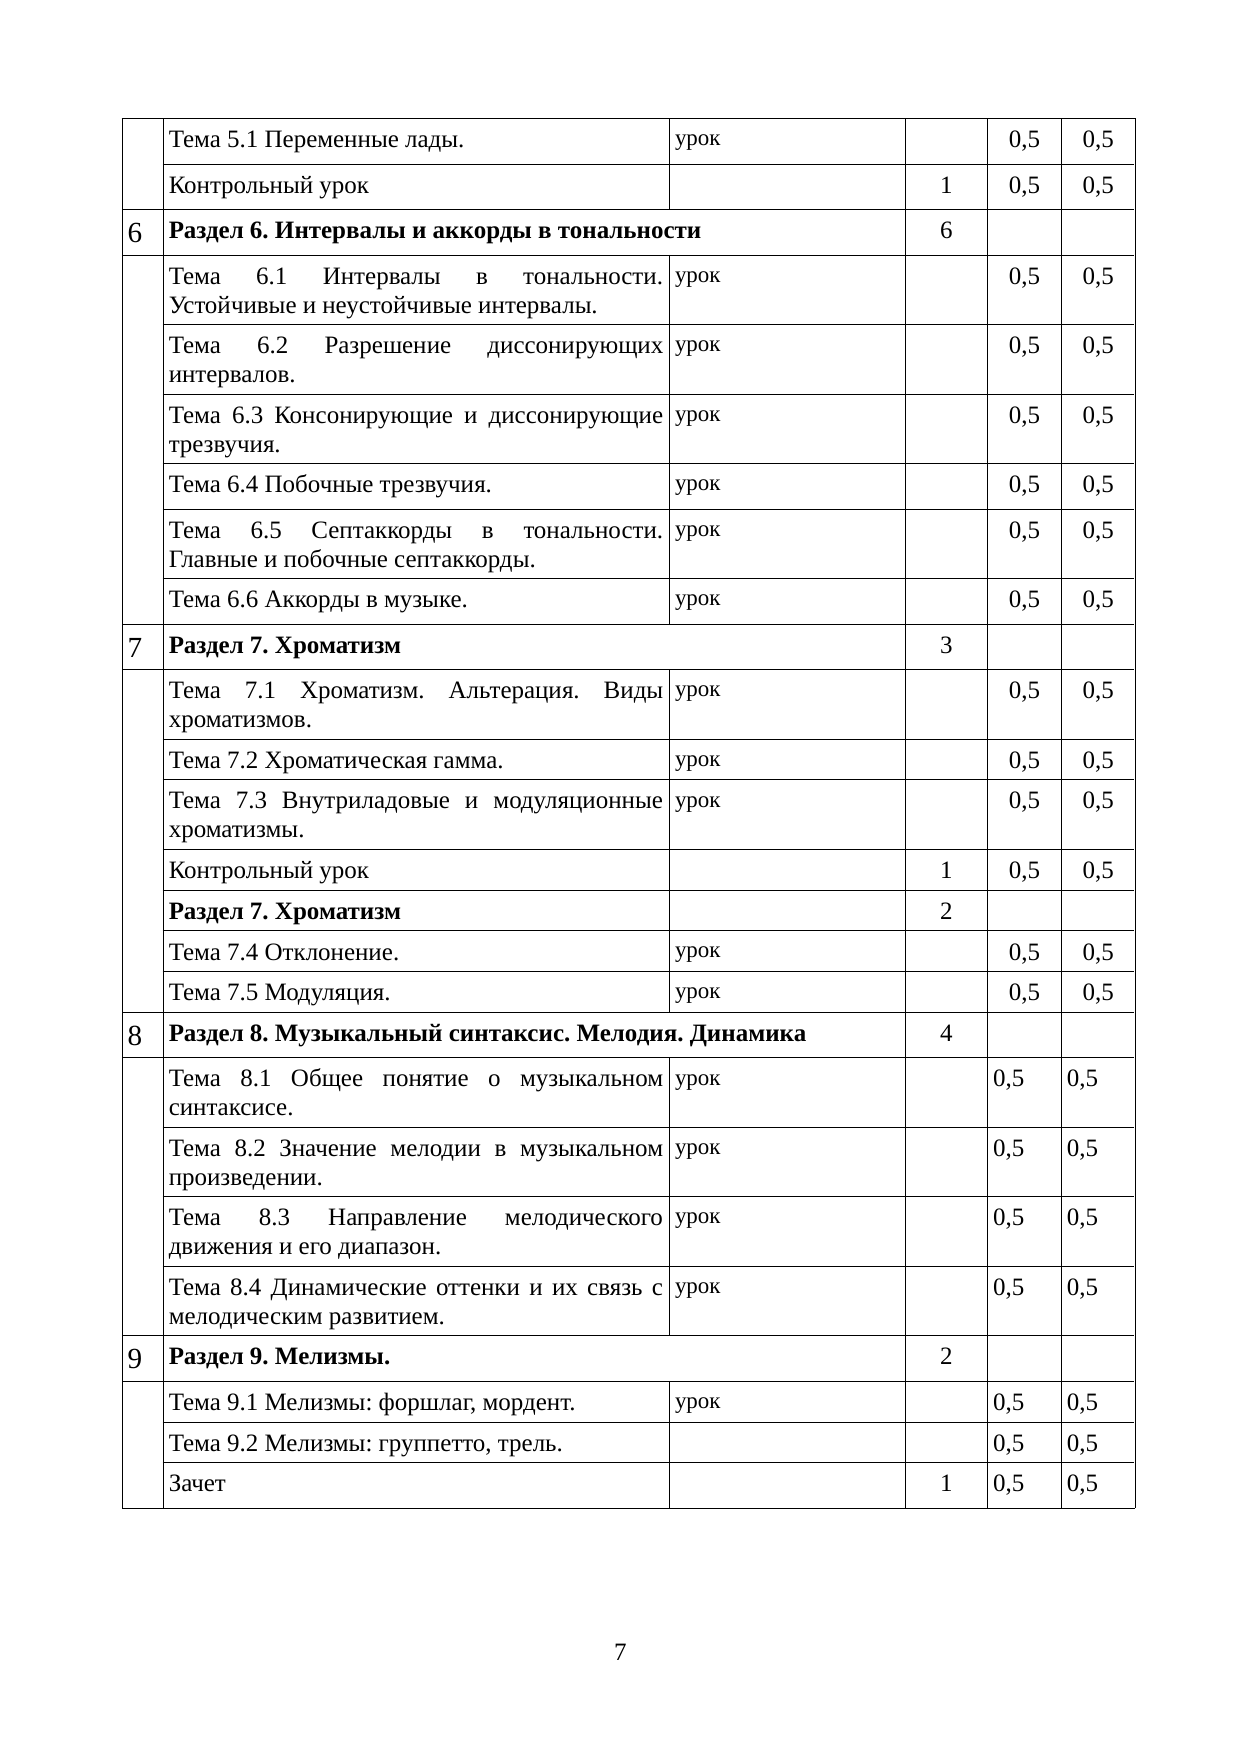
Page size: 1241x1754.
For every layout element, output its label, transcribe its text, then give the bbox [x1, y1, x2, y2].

table_cell 0,5 [988, 780, 1061, 849]
table_cell 0,5 [1062, 739, 1135, 779]
table_cell 0,5 [988, 972, 1061, 1012]
table_cell [1062, 1012, 1135, 1057]
table_cell [906, 972, 987, 1012]
table_cell [906, 579, 987, 624]
table_cell 0,5 [988, 931, 1061, 971]
table_cell [123, 119, 163, 209]
table_cell Раздел 6. Интервалы и аккорды в тональности [164, 210, 905, 255]
table_cell 0,5 [988, 165, 1061, 209]
table_cell Раздел 7. Хроматизм [164, 625, 905, 669]
table_cell [123, 1382, 163, 1508]
table_cell урок [670, 931, 905, 971]
table_cell 2 [906, 891, 987, 930]
table_cell 0,5 [988, 1463, 1061, 1508]
table_cell Тема 6.6 Аккорды в музыке. [164, 579, 669, 624]
table_cell 0,5 [988, 740, 1061, 779]
table_cell 0,5 [1062, 1196, 1135, 1266]
table_cell Раздел 8. Музыкальный синтаксис. Мелодия. Динамика [164, 1013, 905, 1057]
table_cell Раздел 7. Хроматизм [164, 891, 669, 930]
table_cell 6 [123, 210, 163, 255]
table_cell урок [670, 1058, 905, 1127]
table_cell [906, 1058, 987, 1127]
table_cell урок [670, 780, 905, 849]
table_cell урок [670, 464, 905, 509]
table_cell 0,5 [988, 395, 1061, 463]
table_cell Тема 6.4 Побочные трезвучия. [164, 464, 669, 509]
table_cell Тема 8.1 Общее понятие о музыкальном синтаксисе. [164, 1058, 669, 1127]
table_cell 0,5 [1062, 1266, 1135, 1335]
table_cell урок [670, 119, 905, 164]
table_cell [670, 891, 905, 930]
table_cell урок [670, 510, 905, 578]
table_cell 6 [906, 210, 987, 255]
table_cell [988, 891, 1061, 930]
table_cell [906, 1267, 987, 1335]
table_cell 0,5 [988, 1058, 1061, 1127]
table_cell 0,5 [1062, 1127, 1135, 1196]
table_cell [906, 1423, 987, 1462]
table_cell Тема 6.5 Септаккорды в тональности. Главные и побочные септаккорды. [164, 510, 669, 578]
table_cell [906, 1197, 987, 1266]
table_cell 0,5 [1062, 509, 1135, 578]
table_cell 0,5 [1062, 1381, 1135, 1421]
table_cell Тема 8.4 Динамические оттенки и их связь с мелодическим развитием. [164, 1267, 669, 1335]
table_cell [670, 850, 905, 889]
table_cell [123, 1058, 163, 1335]
table_cell Тема 8.3 Направление мелодического движения и его диапазон. [164, 1197, 669, 1266]
table_cell 0,5 [988, 670, 1061, 739]
table_cell 1 [906, 1463, 987, 1508]
table_cell Тема 8.2 Значение мелодии в музыкальном произведении. [164, 1128, 669, 1196]
table_cell 0,5 [988, 850, 1061, 889]
table_cell Контрольный урок [164, 850, 669, 889]
table_cell [906, 395, 987, 463]
table_cell Тема 7.3 Внутриладовые и модуляционные хроматизмы. [164, 780, 669, 849]
table_cell Тема 9.1 Мелизмы: форшлаг, мордент. [164, 1382, 669, 1421]
table_cell урок [670, 972, 905, 1012]
table_cell [906, 325, 987, 394]
table_cell [906, 1128, 987, 1196]
table_cell Зачет [164, 1463, 669, 1508]
table_cell [988, 1013, 1061, 1057]
table_cell урок [670, 1197, 905, 1266]
table_cell Тема 7.5 Модуляция. [164, 972, 669, 1012]
table_cell [1062, 624, 1135, 669]
table_cell 0,5 [1062, 779, 1135, 849]
table_cell [906, 464, 987, 509]
table_cell [1062, 890, 1135, 930]
table_cell [988, 1336, 1061, 1381]
table_cell 0,5 [1062, 324, 1135, 394]
table_cell Тема 6.2 Разрешение диссонирующих интервалов. [164, 325, 669, 394]
table_cell 0,5 [1062, 164, 1135, 209]
table_cell 0,5 [988, 1267, 1061, 1335]
table_cell 0,5 [988, 119, 1061, 164]
table_cell [670, 1423, 905, 1462]
table_cell [123, 256, 163, 624]
table_cell 4 [906, 1013, 987, 1057]
table_cell 0,5 [1062, 1421, 1135, 1462]
table_cell 0,5 [1062, 1462, 1135, 1508]
table_cell 0,5 [988, 1128, 1061, 1196]
table_cell Тема 7.2 Хроматическая гамма. [164, 740, 669, 779]
table_cell [1062, 1335, 1135, 1381]
table_cell урок [670, 1382, 905, 1421]
table_cell 1 [906, 850, 987, 889]
table_cell урок [670, 1267, 905, 1335]
table_cell 0,5 [1062, 463, 1135, 509]
table_cell урок [670, 395, 905, 463]
table_cell 0,5 [1062, 1057, 1135, 1127]
table_cell [670, 1463, 905, 1508]
table_cell [906, 256, 987, 324]
table_cell 9 [123, 1336, 163, 1381]
table_cell урок [670, 670, 905, 739]
table_cell [906, 670, 987, 739]
table_cell 0,5 [1062, 930, 1135, 971]
table_cell 0,5 [988, 1197, 1061, 1266]
table_cell [906, 510, 987, 578]
table_cell [1062, 209, 1135, 255]
table_cell [906, 119, 987, 164]
table_cell [988, 625, 1061, 669]
table_cell 0,5 [988, 464, 1061, 509]
table_cell 0,5 [1062, 394, 1135, 463]
table_cell [988, 210, 1061, 255]
table_cell Контрольный урок [164, 165, 669, 209]
table_cell Раздел 9. Мелизмы. [164, 1336, 905, 1381]
table_cell 0,5 [988, 579, 1061, 624]
table_cell Тема 5.1 Переменные лады. [164, 119, 669, 164]
table_cell 0,5 [1062, 849, 1135, 889]
table_cell 0,5 [1062, 971, 1135, 1012]
table_cell урок [670, 1128, 905, 1196]
table_cell 0,5 [1062, 119, 1135, 164]
table_cell [670, 165, 905, 209]
table_cell урок [670, 256, 905, 324]
table_cell [906, 1382, 987, 1421]
table_cell [906, 931, 987, 971]
table_cell 0,5 [988, 1382, 1061, 1421]
table_cell Тема 9.2 Мелизмы: группетто, трель. [164, 1423, 669, 1462]
table_cell [906, 740, 987, 779]
table_cell урок [670, 740, 905, 779]
table_cell 0,5 [988, 510, 1061, 578]
table_cell 0,5 [988, 1423, 1061, 1462]
table_cell 0,5 [988, 325, 1061, 394]
table_cell 0,5 [1062, 255, 1135, 324]
table_cell 0,5 [988, 256, 1061, 324]
table_cell 1 [906, 165, 987, 209]
table_cell урок [670, 325, 905, 394]
table_cell [123, 670, 163, 1012]
table_cell Тема 7.1 Хроматизм. Альтерация. Виды хроматизмов. [164, 670, 669, 739]
table_cell Тема 6.1 Интервалы в тональности. Устойчивые и неустойчивые интервалы. [164, 256, 669, 324]
table_cell 8 [123, 1013, 163, 1057]
table_cell 0,5 [1062, 578, 1135, 624]
table_cell [906, 780, 987, 849]
table_cell Тема 7.4 Отклонение. [164, 931, 669, 971]
table_cell 2 [906, 1336, 987, 1381]
table_cell 0,5 [1062, 669, 1135, 739]
table_cell 7 [123, 625, 163, 669]
table_cell Тема 6.3 Консонирующие и диссонирующие трезвучия. [164, 395, 669, 463]
table_cell урок [670, 579, 905, 624]
table_cell 3 [906, 625, 987, 669]
